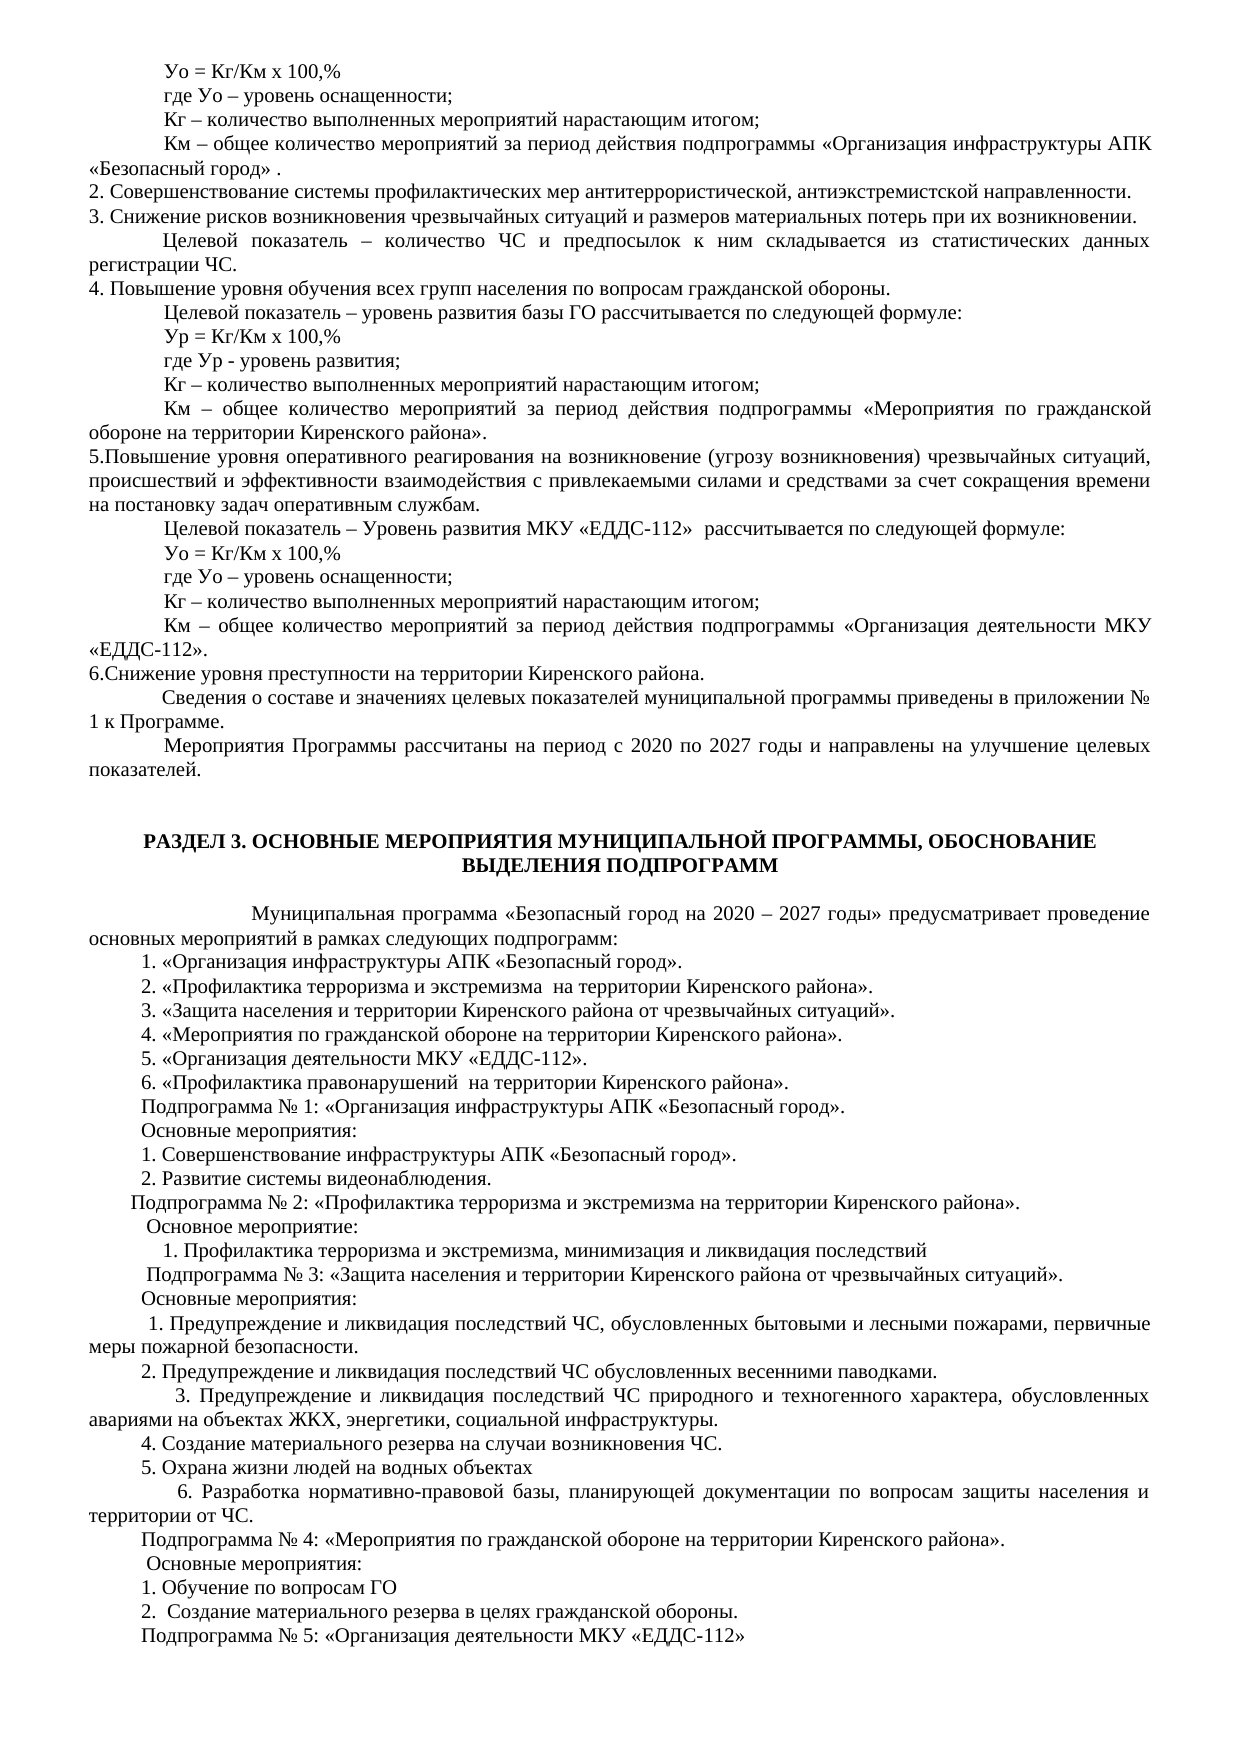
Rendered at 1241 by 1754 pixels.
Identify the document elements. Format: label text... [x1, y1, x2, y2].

text где Уо – уровень оснащенности; [89, 83, 1152, 107]
text Мероприятия Программы рассчитаны на период с 2020 по 2027 годы и направлены на улучшение целевых показателей. [89, 733, 1152, 781]
text Подпрограмма № 1: «Организация инфраструктуры АПК «Безопасный город». [89, 1094, 1152, 1118]
text Подпрограмма № 4: «Мероприятия по гражданской обороне на территории Киренского района». [89, 1527, 1152, 1551]
text 1. Профилактика терроризма и экстремизма, минимизация и ликвидация последствий [89, 1238, 1152, 1262]
text где Ур - уровень развития; [89, 348, 1152, 372]
text РАЗДЕЛ 3. ОСНОВНЫЕ МЕРОПРИЯТИЯ МУНИЦИПАЛЬНОЙ ПРОГРАММЫ, ОБОСНОВАНИЕ ВЫДЕЛЕНИЯ ПОДПРОГРАММ [89, 829, 1152, 877]
text где Уо – уровень оснащенности; [89, 564, 1152, 588]
text 3. «Защита населения и территории Киренского района от чрезвычайных ситуаций». [89, 998, 1152, 1022]
text 6. «Профилактика правонарушений на территории Киренского района». [89, 1070, 1152, 1094]
text Сведения о составе и значениях целевых показателей муниципальной программы приведены в приложении № 1 к Программе. [89, 685, 1152, 733]
text 4. Создание материального резерва на случаи возникновения ЧС. [89, 1431, 1152, 1455]
text 5. Охрана жизни людей на водных объектах [89, 1455, 1152, 1479]
text Целевой показатель – уровень развития базы ГО рассчитывается по следующей формуле: [89, 300, 1152, 324]
text 4. «Мероприятия по гражданской обороне на территории Киренского района». [89, 1022, 1152, 1046]
text 1. «Организация инфраструктуры АПК «Безопасный город». [89, 949, 1152, 973]
text 1. Предупреждение и ликвидация последствий ЧС, обусловленных бытовыми и лесными пожарами, первичные меры пожарной безопасности. [89, 1310, 1152, 1358]
text Подпрограмма № 2: «Профилактика терроризма и экстремизма на территории Киренского района». [89, 1190, 1152, 1214]
text Подпрограмма № 5: «Организация деятельности МКУ «ЕДДС-112» [89, 1623, 1152, 1647]
text Кг – количество выполненных мероприятий нарастающим итогом; [89, 372, 1152, 396]
text 3. Предупреждение и ликвидация последствий ЧС природного и техногенного характера, обусловленных авариями на объектах ЖКХ, энергетики, социальной инфраструктуры. [89, 1383, 1152, 1431]
text Уо = Кг/Км х 100,% [89, 540, 1152, 564]
text Км – общее количество мероприятий за период действия подпрограммы «Организация деятельности МКУ «ЕДДС-112». [89, 613, 1152, 661]
text Км – общее количество мероприятий за период действия подпрограммы «Организация инфраструктуры АПК «Безопасный город» . [89, 131, 1152, 179]
text Целевой показатель – Уровень развития МКУ «ЕДДС-112» рассчитывается по следующей формуле: [89, 516, 1152, 540]
text Муниципальная программа «Безопасный город на 2020 – 2027 годы» предусматривает проведение основных мероприятий в рамках следующих подпрограмм: [89, 901, 1152, 949]
text Кг – количество выполненных мероприятий нарастающим итогом; [89, 588, 1152, 613]
text 5.Повышение уровня оперативного реагирования на возникновение (угрозу возникновения) чрезвычайных ситуаций, происшествий и эффективности взаимодействия с привлекаемыми силами и средствами за счет сокращения времени на постановку задач оперативным службам. [89, 444, 1152, 516]
text 4. Повышение уровня обучения всех групп населения по вопросам гражданской обороны. [89, 276, 1152, 300]
text Основные мероприятия: [89, 1118, 1152, 1142]
text 2. Предупреждение и ликвидация последствий ЧС обусловленных весенними паводками. [89, 1358, 1152, 1383]
text Целевой показатель – количество ЧС и предпосылок к ним складывается из статистических данных регистрации ЧС. [89, 228, 1152, 276]
text Основные мероприятия: [89, 1286, 1152, 1310]
text Подпрограмма № 3: «Защита населения и территории Киренского района от чрезвычайных ситуаций». [89, 1262, 1152, 1286]
text 2. Развитие системы видеонаблюдения. [89, 1166, 1152, 1190]
text 3. Снижение рисков возникновения чрезвычайных ситуаций и размеров материальных потерь при их возникновении. [89, 203, 1152, 228]
text Основные мероприятия: [89, 1551, 1152, 1575]
text 6. Разработка нормативно-правовой базы, планирующей документации по вопросам защиты населения и территории от ЧС. [89, 1479, 1152, 1527]
text Кг – количество выполненных мероприятий нарастающим итогом; [89, 107, 1152, 131]
text 2. Создание материального резерва в целях гражданской обороны. [89, 1599, 1152, 1623]
text Основное мероприятие: [89, 1214, 1152, 1238]
text Уо = Кг/Км х 100,% [89, 59, 1152, 83]
text 1. Совершенствование инфраструктуры АПК «Безопасный город». [89, 1142, 1152, 1166]
text Км – общее количество мероприятий за период действия подпрограммы «Мероприятия по гражданской обороне на территории Киренского района». [89, 396, 1152, 444]
text 1. Обучение по вопросам ГО [89, 1575, 1152, 1599]
text Ур = Кг/Км х 100,% [89, 324, 1152, 348]
text 6.Снижение уровня преступности на территории Киренского района. [89, 661, 1152, 685]
text 5. «Организация деятельности МКУ «ЕДДС-112». [89, 1046, 1140, 1070]
text 2. «Профилактика терроризма и экстремизма на территории Киренского района». [89, 973, 1152, 998]
text 2. Совершенствование системы профилактических мер антитеррористической, антиэкстремистской направленности. [89, 179, 1152, 203]
